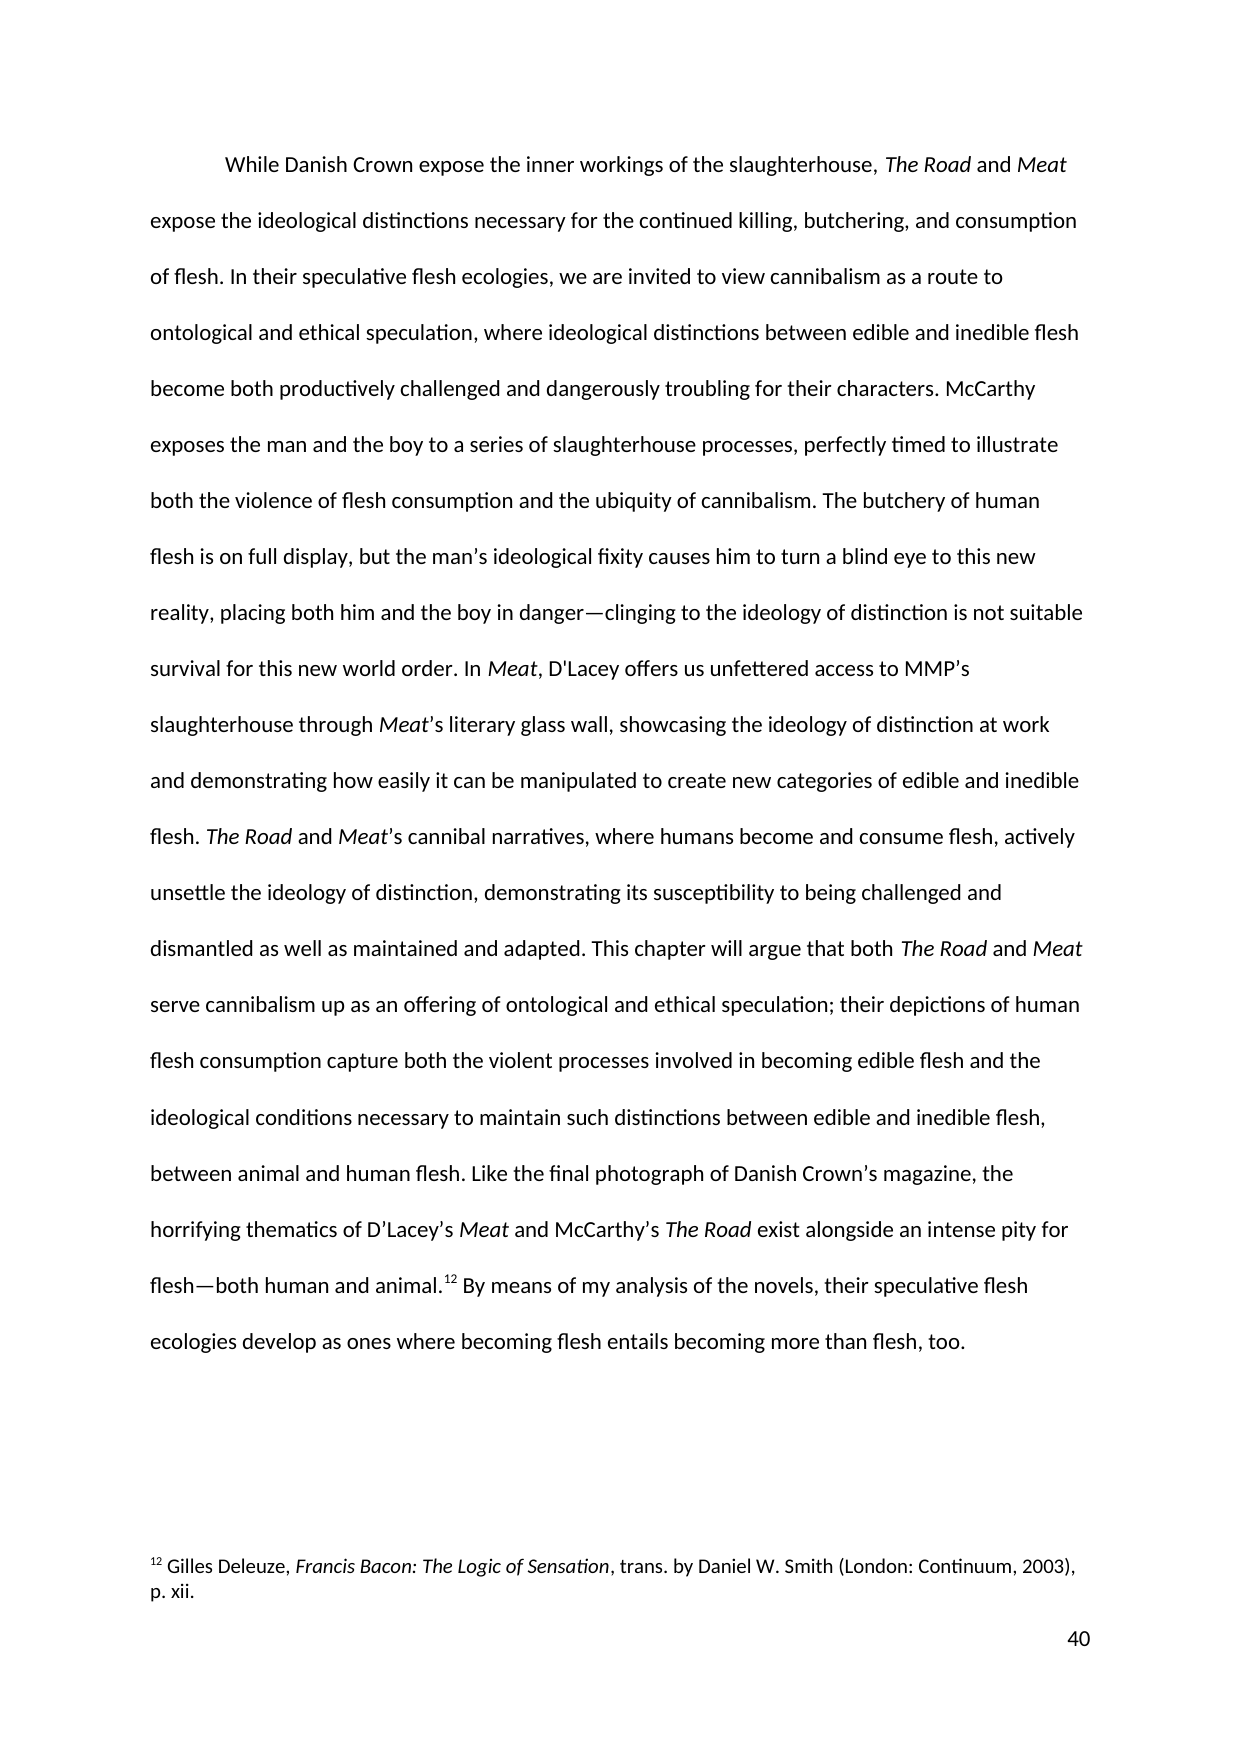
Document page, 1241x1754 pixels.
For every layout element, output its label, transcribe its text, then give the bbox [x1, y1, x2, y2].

text While Danish Crown expose the inner workings of the slaughterhouse, The Road and Meat expose the ideological distinctions necessary for the continued killing, butchering, and consumption of flesh. In their speculative flesh ecologies, we are invited to view cannibalism as a route to ontological and ethical speculation, where ideological distinctions between edible and inedible flesh become both productively challenged and dangerously troubling for their characters. McCarthy exposes the man and the boy to a series of slaughterhouse processes, perfectly timed to illustrate both the violence of flesh consumption and the ubiquity of cannibalism. The butchery of human flesh is on full display, but the man’s ideological fixity causes him to turn a blind eye to this new reality, placing both him and the boy in danger—clinging to the ideology of distinction is not suitable survival for this new world order. In Meat, D'Lacey offers us unfettered access to MMP’s slaughterhouse through Meat’s literary glass wall, showcasing the ideology of distinction at work and demonstrating how easily it can be manipulated to create new categories of edible and inedible flesh. The Road and Meat’s cannibal narratives, where humans become and consume flesh, actively unsettle the ideology of distinction, demonstrating its susceptibility to being challenged and dismantled as well as maintained and adapted. This chapter will argue that both The Road and Meat serve cannibalism up as an offering of ontological and ethical speculation; their depictions of human flesh consumption capture both the violent processes involved in becoming edible flesh and the ideological conditions necessary to maintain such distinctions between edible and inedible flesh, between animal and human flesh. Like the final photograph of Danish Crown’s magazine, the horrifying thematics of D’Lacey’s Meat and McCarthy’s The Road exist alongside an intense pity for flesh—both human and animal. By means of my analysis of the novels, their speculative flesh ecologies develop as ones where becoming flesh entails becoming more than flesh, too. [150, 150, 1090, 1355]
